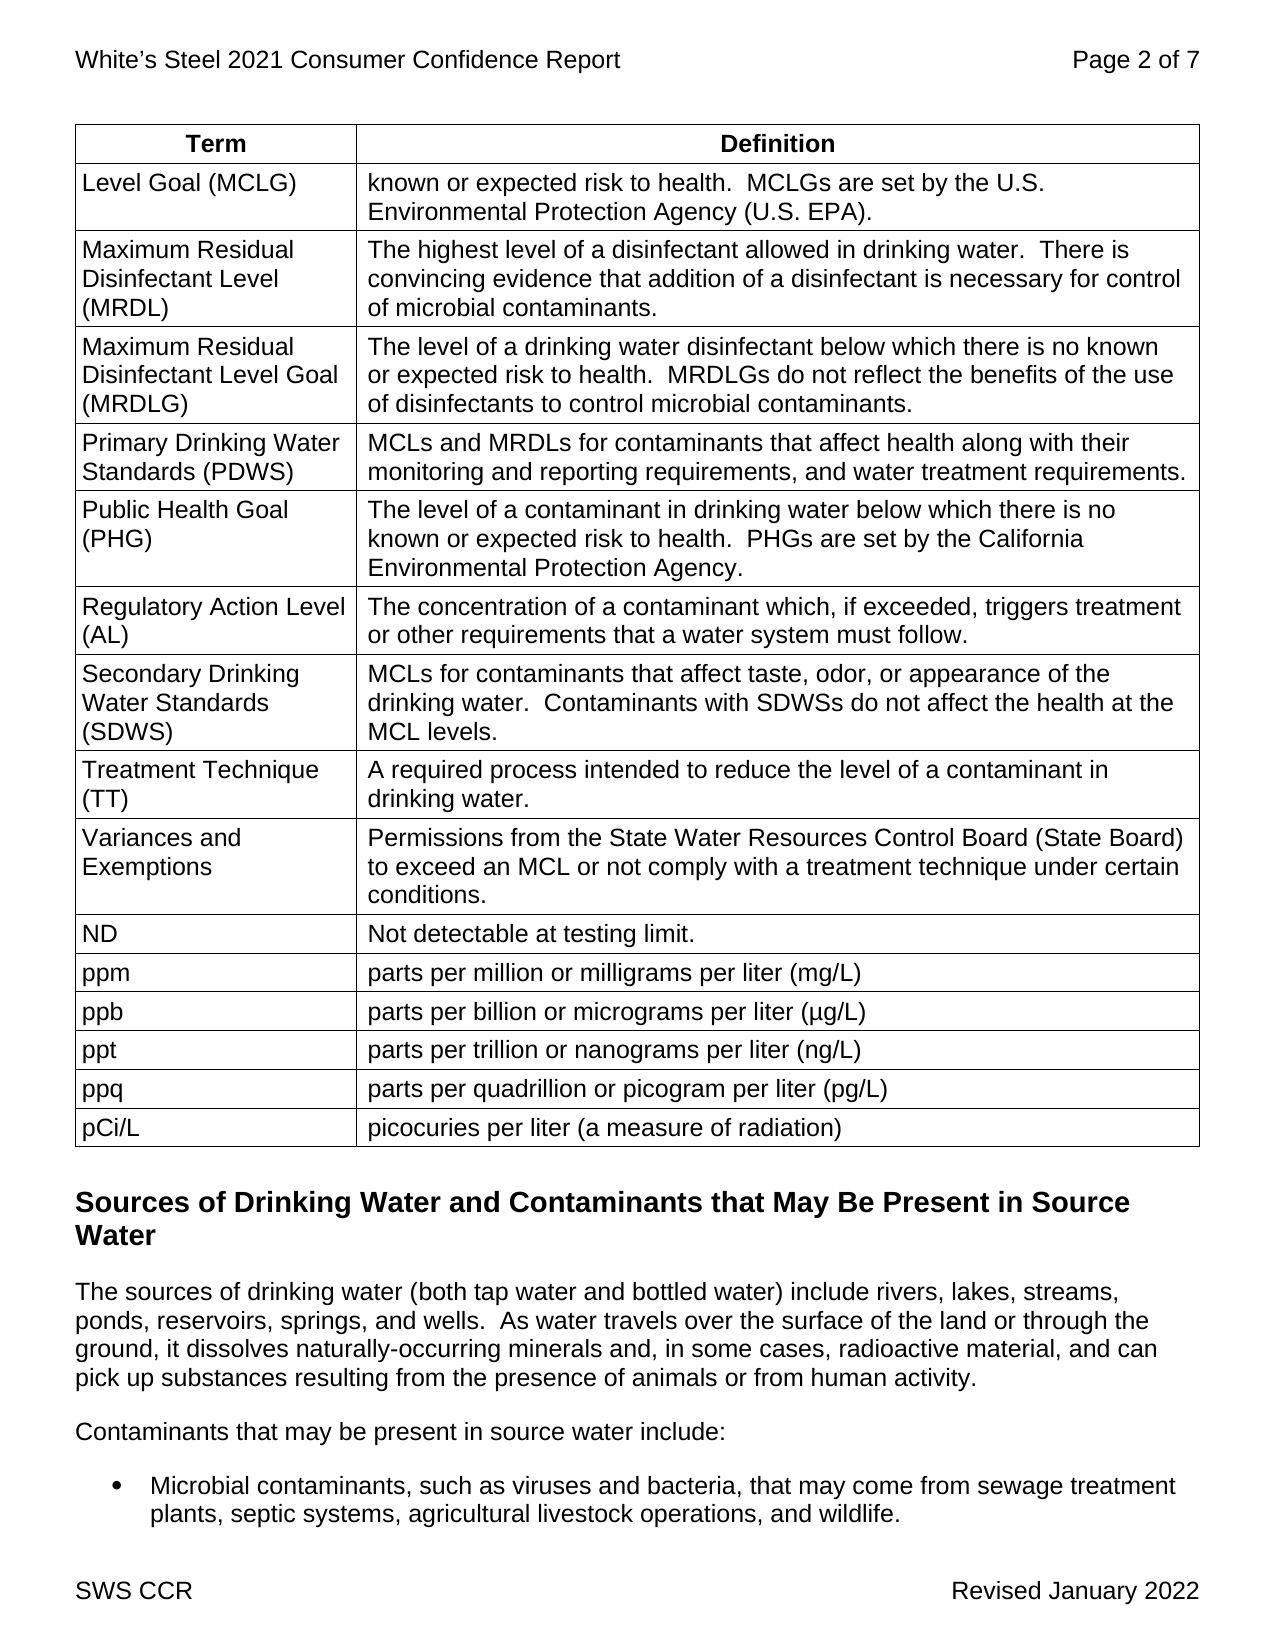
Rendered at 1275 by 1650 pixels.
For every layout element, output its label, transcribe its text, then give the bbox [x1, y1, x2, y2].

table_cell ppq [76, 1070, 356, 1107]
text Contaminants that may be present in source water include: [75, 1417, 1200, 1446]
table_cell pCi/L [76, 1109, 356, 1146]
table_cell Treatment Technique (TT) [76, 751, 356, 817]
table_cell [357, 164, 1199, 230]
table_cell Public Health Goal (PHG) [76, 491, 356, 586]
list Microbial contaminants, such as viruses and bacteria, that may come from sewage treatment plants, septic systems, agricultural livestock operations, and wildlife. [112, 1471, 1200, 1528]
table_cell Maximum Residual Disinfectant Level (MRDL) [76, 231, 356, 326]
table_cell Maximum Residual Disinfectant Level Goal (MRDLG) [76, 327, 356, 422]
table_cell ND [76, 915, 356, 952]
table_cell picocuries per liter (a measure of radiation) [357, 1109, 1199, 1146]
table_cell Permissions from the State Water Resources Control Board (State Board) to exceed an MCL or not comply with a treatment technique under certain conditions. [357, 819, 1199, 914]
table_header Term [76, 125, 356, 162]
text The sources of drinking water (both tap water and bottled water) include rivers, lakes, streams, ponds, reservoirs, springs, and wells. As water travels over the surface of the land or through the ground, it dissolves naturally-occurring minerals and, in some cases, radioactive material, and can pick up substances resulting from the presence of animals or from human activity. [75, 1277, 1200, 1392]
subtitle Sources of Drinking Water and Contaminants that May Be Present in Source Water [75, 1185, 1200, 1252]
table_cell Variances and Exemptions [76, 819, 356, 914]
table_cell The level of a drinking water disinfectant below which there is no known or expected risk to health. MRDLGs do not reflect the benefits of the use of disinfectants to control microbial contaminants. [357, 327, 1199, 422]
table_cell ppm [76, 954, 356, 991]
table_cell Maximum Contaminant Level Goal (MCLG) [76, 164, 356, 230]
table_cell The highest level of a disinfectant allowed in drinking water. There is convincing evidence that addition of a disinfectant is necessary for control of microbial contaminants. [357, 231, 1199, 326]
table_cell parts per million or milligrams per liter (mg/L) [357, 954, 1199, 991]
table_cell MCLs and MRDLs for contaminants that affect health along with their monitoring and reporting requirements, and water treatment requirements. [357, 424, 1199, 490]
table_cell The concentration of a contaminant which, if exceeded, triggers treatment or other requirements that a water system must follow. [357, 587, 1199, 654]
table_cell ppb [76, 992, 356, 1030]
table_cell The level of a contaminant in drinking water below which there is no known or expected risk to health. PHGs are set by the California Environmental Protection Agency. [357, 491, 1199, 586]
table_cell Secondary Drinking Water Standards (SDWS) [76, 655, 356, 750]
table_cell Regulatory Action Level (AL) [76, 587, 356, 654]
table_cell A required process intended to reduce the level of a contaminant in drinking water. [357, 751, 1199, 817]
table_cell ppt [76, 1031, 356, 1069]
table_cell parts per trillion or nanograms per liter (ng/L) [357, 1031, 1199, 1069]
table_cell MCLs for contaminants that affect taste, odor, or appearance of the drinking water. Contaminants with SDWSs do not affect the health at the MCL levels. [357, 655, 1199, 750]
table_cell parts per quadrillion or picogram per liter (pg/L) [357, 1070, 1199, 1107]
table_cell Primary Drinking Water Standards (PDWS) [76, 424, 356, 490]
table_cell Not detectable at testing limit. [357, 915, 1199, 952]
table_header Definition [357, 125, 1199, 162]
table_cell parts per billion or micrograms per liter (µg/L) [357, 992, 1199, 1030]
